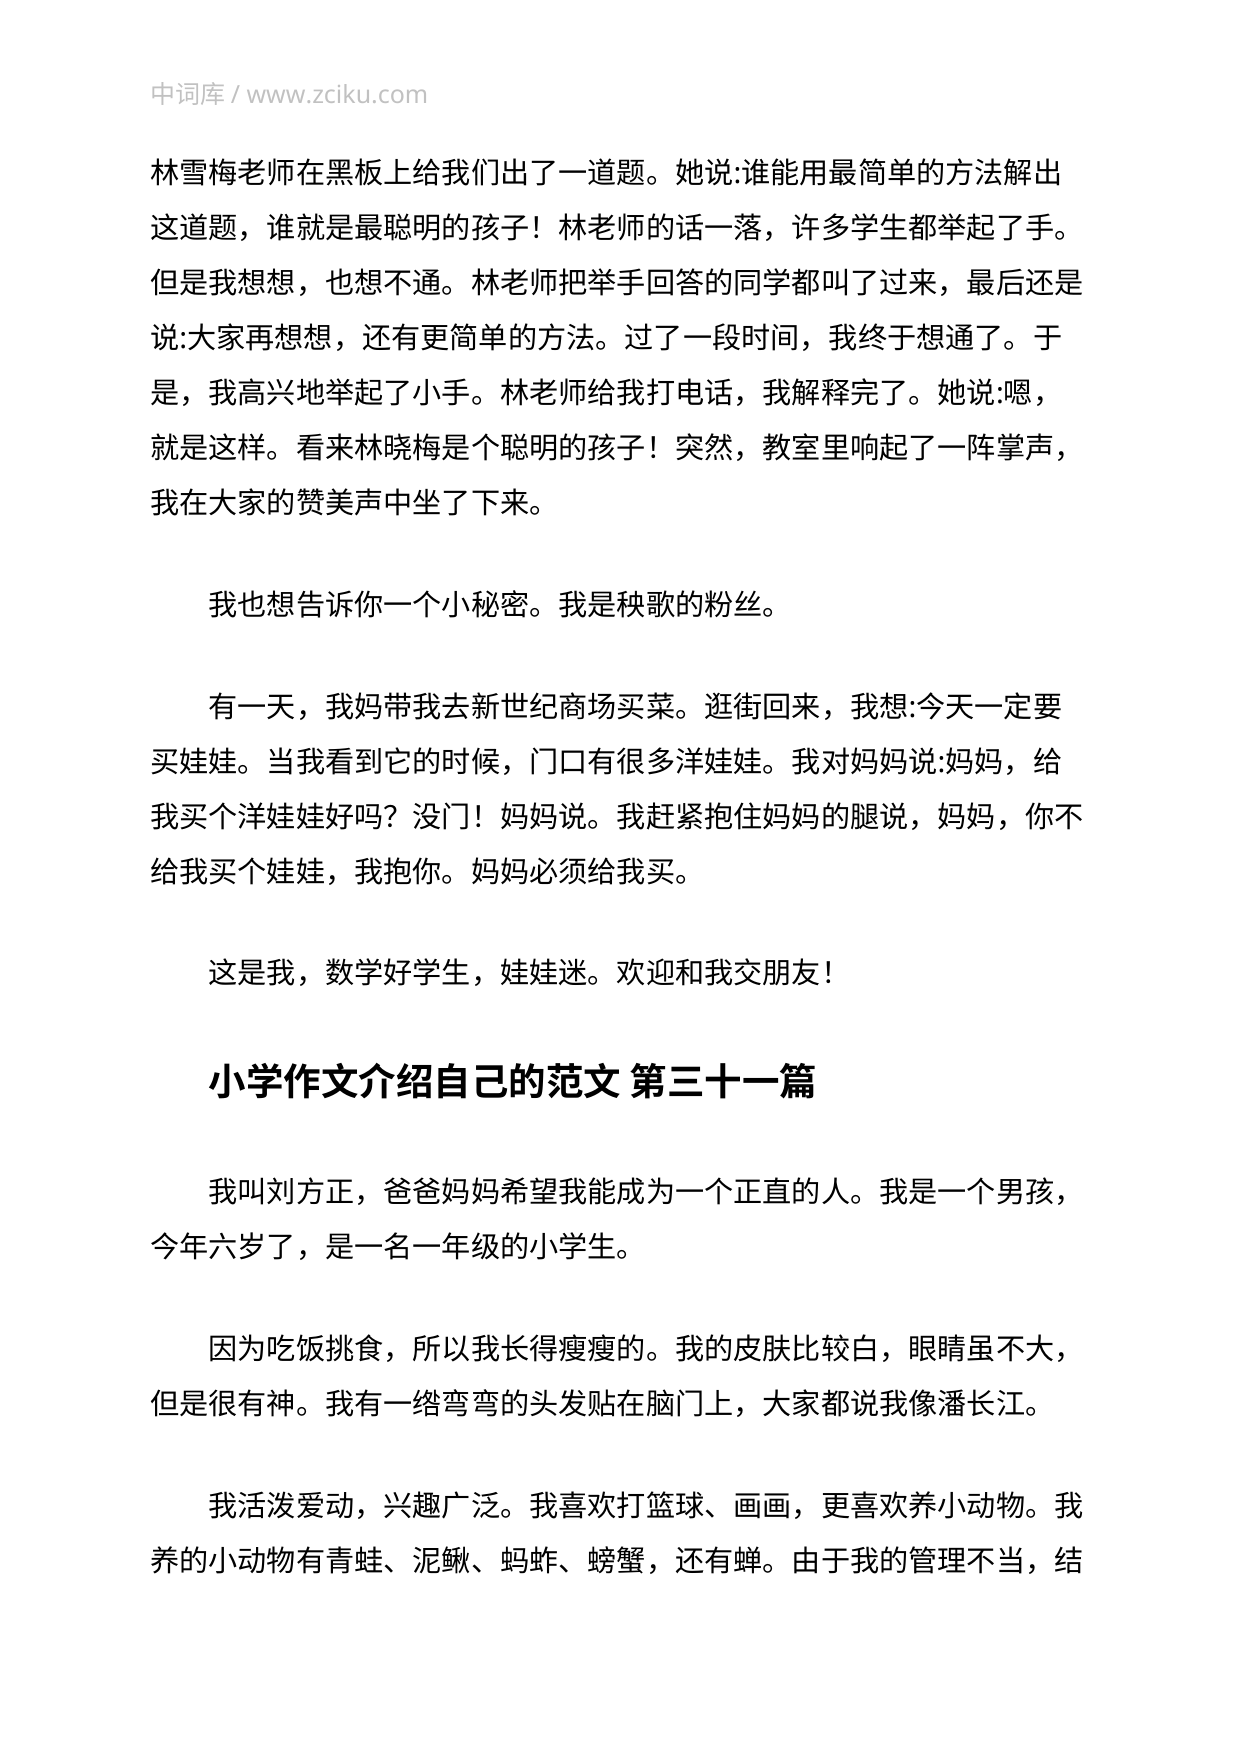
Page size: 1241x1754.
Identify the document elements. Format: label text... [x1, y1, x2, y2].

text 这是我，数学好学生，娃娃迷。欢迎和我交朋友！ [150, 950, 1090, 992]
text 我也想告诉你一个小秘密。我是秧歌的粉丝。 [150, 581, 1090, 624]
text 有一天，我妈带我去新世纪商场买菜。逛街回来，我想:今天一定要买娃娃。当我看到它的时候，门口有很多洋娃娃。我对妈妈说:妈妈，给我买个洋娃娃好吗？没门！妈妈说。我赶紧抱住妈妈的腿说，妈妈，你不给我买个娃娃，我抱你。妈妈必须给我买。 [150, 683, 1090, 890]
text 因为吃饭挑食，所以我长得瘦瘦的。我的皮肤比较白，眼睛虽不大，但是很有神。我有一绺弯弯的头发贴在脑门上，大家都说我像潘长江。 [150, 1326, 1090, 1423]
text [150, 1482, 1090, 1579]
text 我叫刘方正，爸爸妈妈希望我能成为一个正直的人。我是一个男孩，今年六岁了，是一名一年级的小学生。 [150, 1169, 1090, 1266]
text 小学作文介绍自己的范文 第三十一篇 [150, 1052, 1090, 1106]
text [150, 150, 1090, 522]
